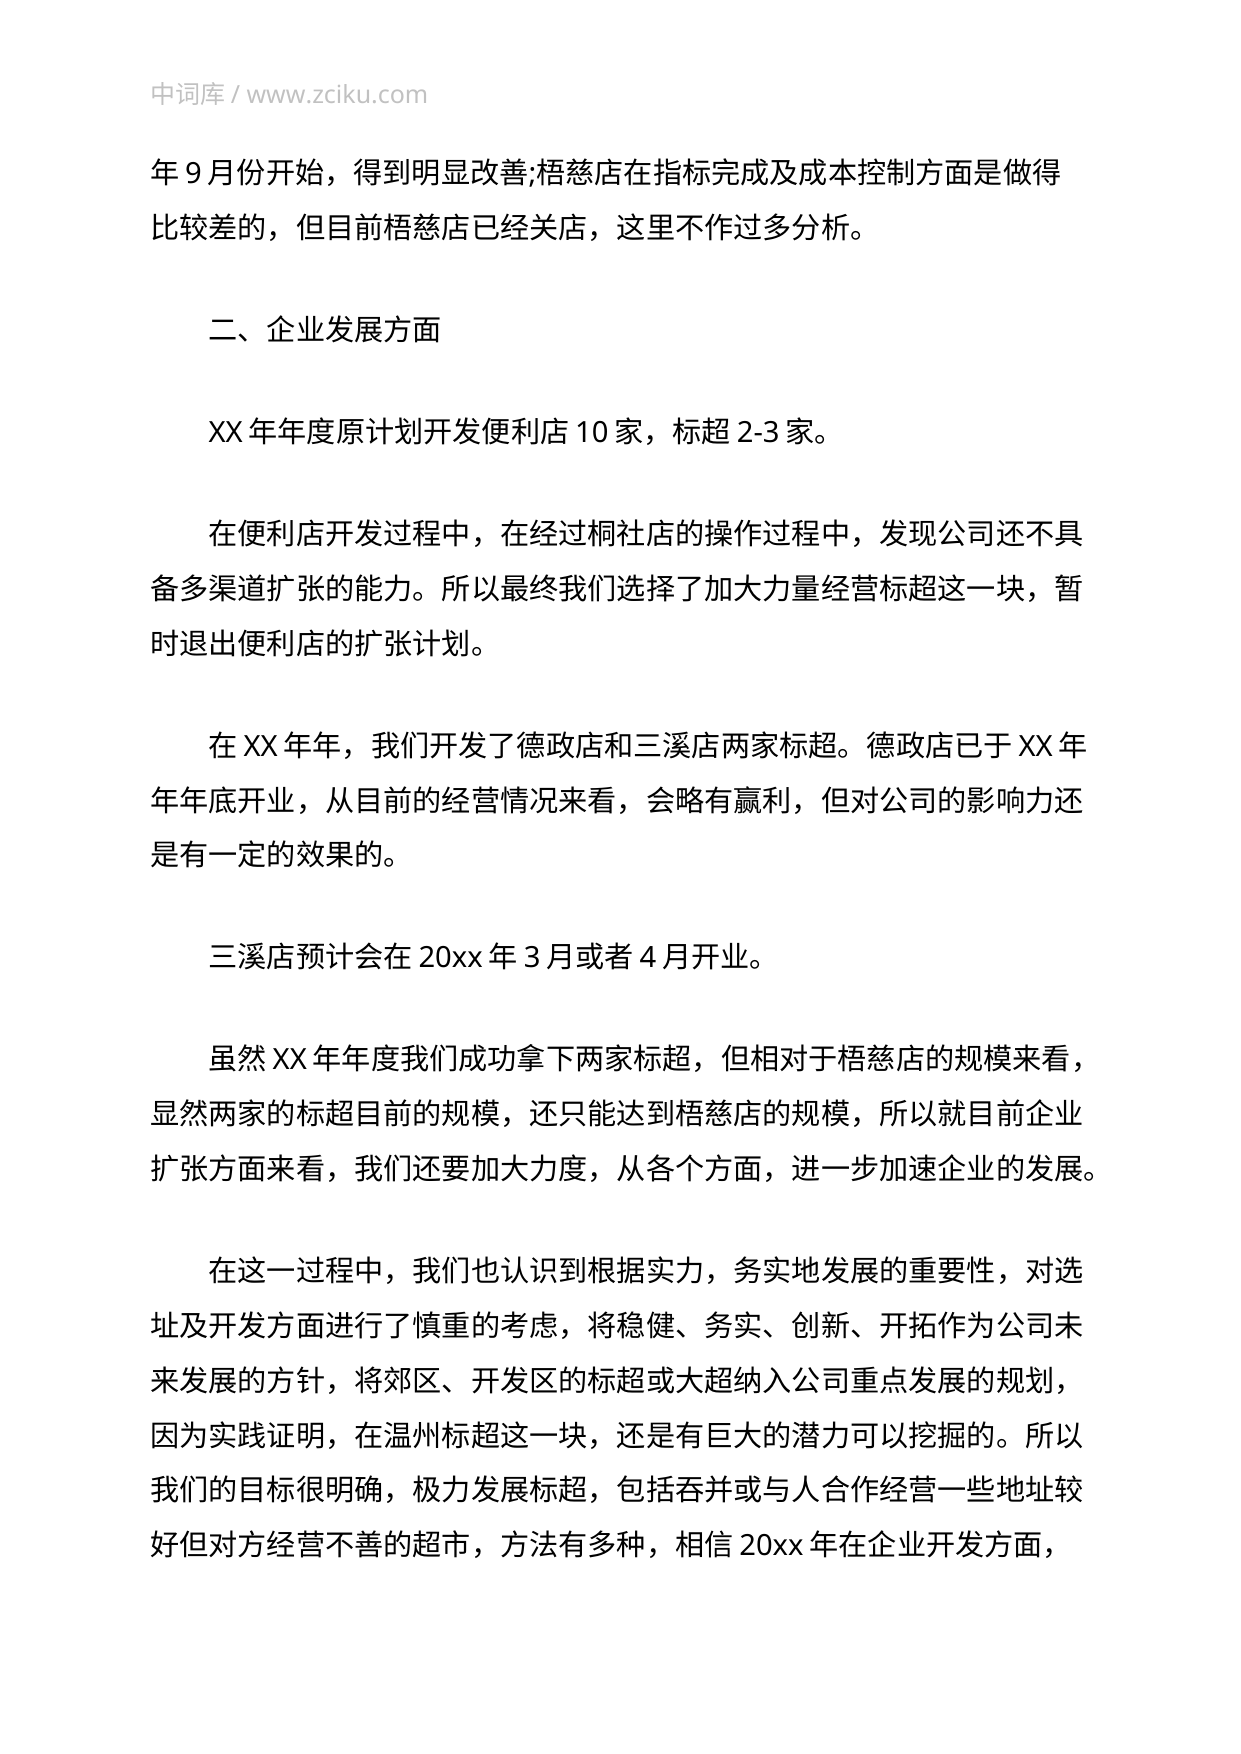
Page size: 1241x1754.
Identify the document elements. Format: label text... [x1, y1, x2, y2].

text 二、企业发展方面 [150, 307, 1090, 349]
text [150, 150, 1090, 247]
text 在XX年年，我们开发了德政店和三溪店两家标超。德政店已于XX年年年底开业，从目前的经营情况来看，会略有赢利，但对公司的影响力还是有一定的效果的。 [150, 722, 1090, 874]
text XX年年度原计划开发便利店10家，标超2-3家。 [150, 408, 1090, 451]
text 在便利店开发过程中，在经过桐社店的操作过程中，发现公司还不具备多渠道扩张的能力。所以最终我们选择了加大力量经营标超这一块，暂时退出便利店的扩张计划。 [150, 511, 1090, 663]
text 三溪店预计会在20xx年3月或者4月开业。 [150, 934, 1090, 976]
text 虽然XX年年度我们成功拿下两家标超，但相对于梧慈店的规模来看，显然两家的标超目前的规模，还只能达到梧慈店的规模，所以就目前企业扩张方面来看，我们还要加大力度，从各个方面，进一步加速企业的发展。 [150, 1036, 1090, 1188]
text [150, 1247, 1090, 1564]
